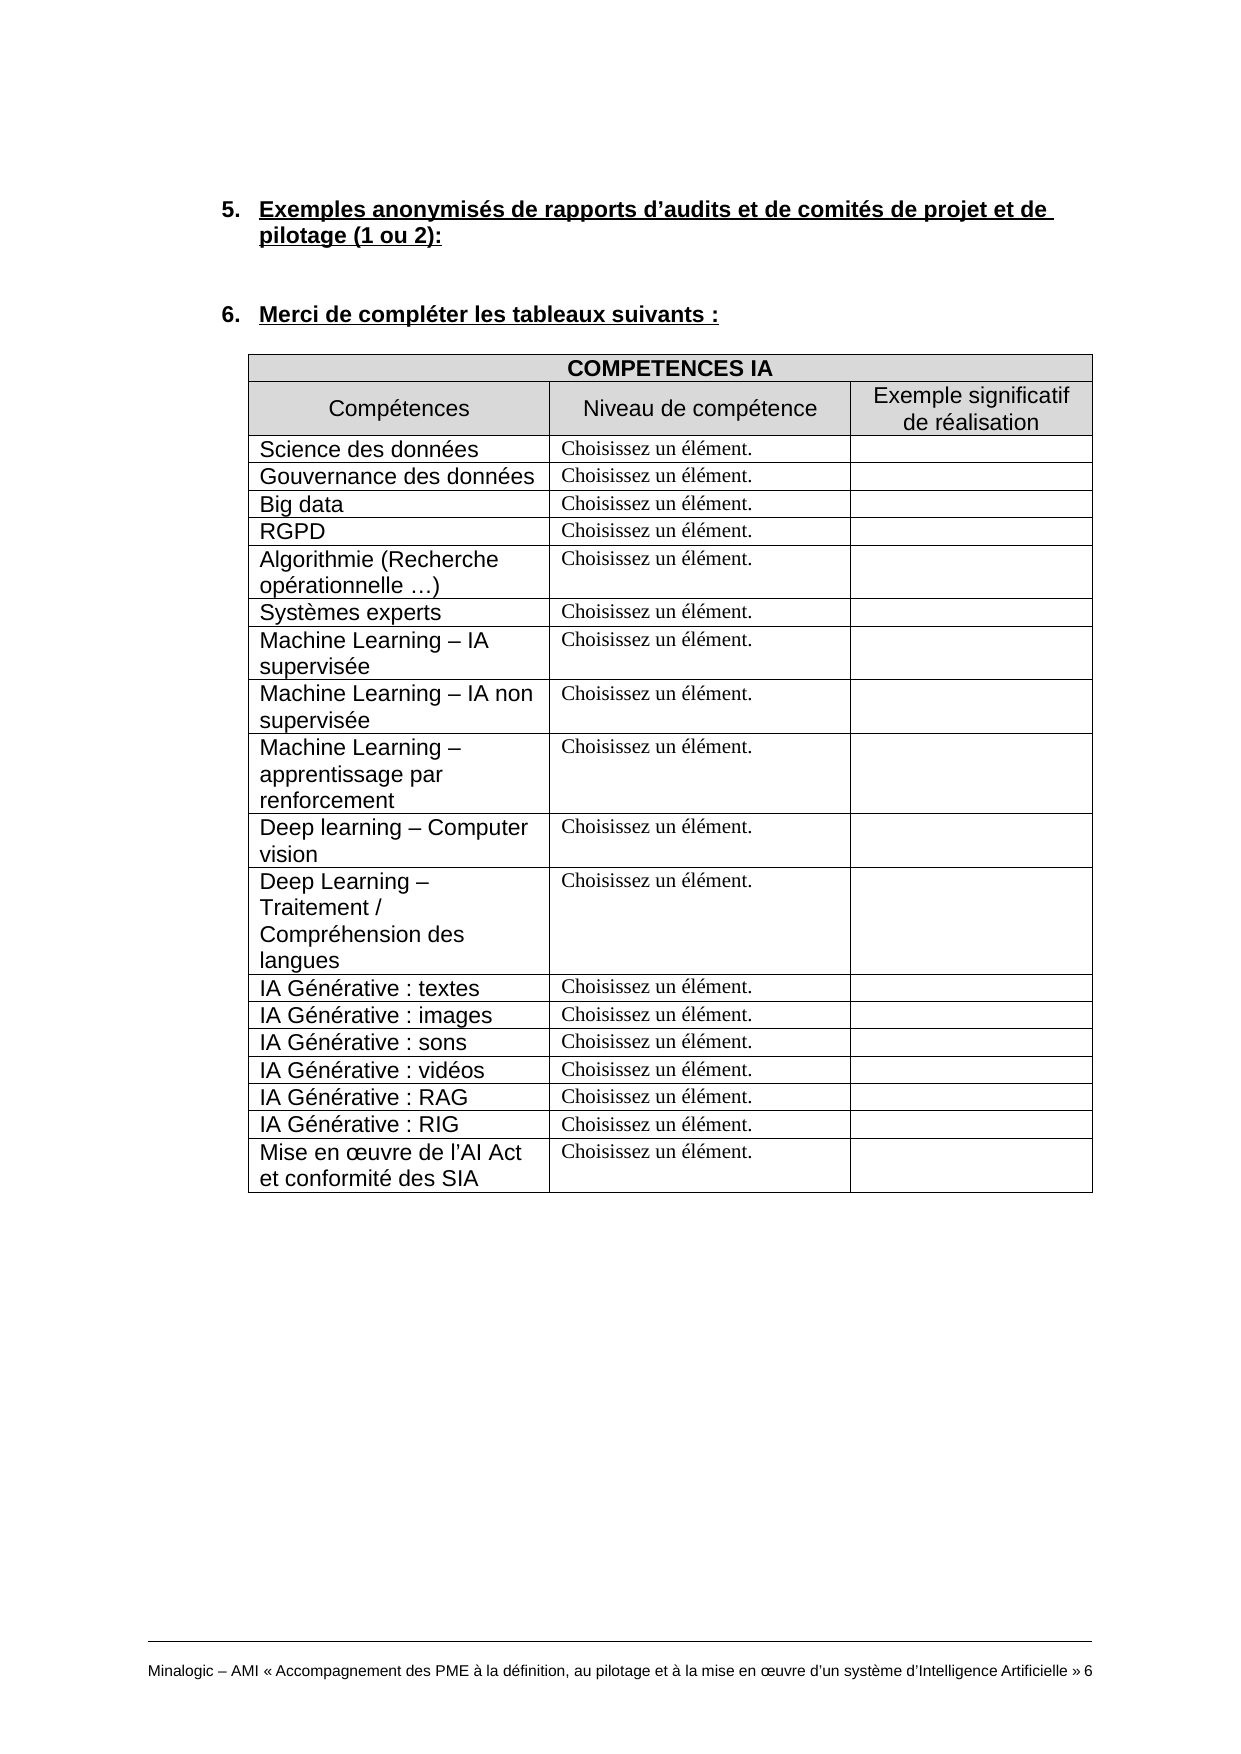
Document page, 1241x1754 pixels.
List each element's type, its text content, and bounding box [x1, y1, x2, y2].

table_cell [851, 814, 1092, 867]
table_cell [851, 1029, 1092, 1056]
table_cell Mise en œuvre de l’AI Act et conformité des SIA [249, 1139, 549, 1192]
table_cell Deep learning – Computer vision [249, 814, 549, 867]
table_cell [851, 1139, 1092, 1192]
table_cell [851, 518, 1092, 544]
list Merci de compléter les tableaux suivants : [221, 301, 1092, 327]
table_cell Machine Learning – IA supervisée [249, 627, 549, 679]
list Exemples anonymisés de rapports d’audits et de comités de projet et de pilotage (1 ou 2): [221, 196, 1092, 248]
table_cell IA Générative : vidéos [249, 1057, 549, 1083]
table_cell [851, 680, 1092, 733]
table_cell Systèmes experts [249, 599, 549, 626]
table_cell IA Générative : sons [249, 1029, 549, 1056]
table_cell IA Générative : images [249, 1002, 549, 1028]
table_cell RGPD [249, 518, 549, 544]
table_cell IA Générative : textes [249, 975, 549, 1001]
table_cell [851, 491, 1092, 517]
table_cell [851, 546, 1092, 598]
table_cell IA Générative : RAG [249, 1084, 549, 1110]
table_cell [851, 975, 1092, 1001]
table_cell [851, 1084, 1092, 1110]
table_cell Machine Learning – IA non supervisée [249, 680, 549, 733]
table_header COMPETENCES IA [249, 355, 1092, 381]
table_cell Gouvernance des données [249, 463, 549, 490]
table_cell IA Générative : RIG [249, 1111, 549, 1138]
table_cell [851, 734, 1092, 813]
table_cell [851, 463, 1092, 490]
table_cell Algorithmie (Recherche opérationnelle …) [249, 546, 549, 598]
table_cell Science des données [249, 436, 549, 462]
table_cell [851, 599, 1092, 626]
table_cell Compétences [249, 382, 549, 435]
table_cell [851, 1057, 1092, 1083]
table_cell Big data [249, 491, 549, 517]
table_cell Deep Learning – Traitement / Compréhension des langues [249, 868, 549, 973]
table_cell [851, 627, 1092, 679]
table_cell [851, 868, 1092, 973]
table_cell [851, 436, 1092, 462]
table_cell [851, 1002, 1092, 1028]
table_cell Niveau de compétence [550, 382, 850, 435]
table_cell Machine Learning – apprentissage par renforcement [249, 734, 549, 813]
table_cell [851, 1111, 1092, 1138]
table_cell Exemple significatif de réalisation [851, 382, 1092, 435]
